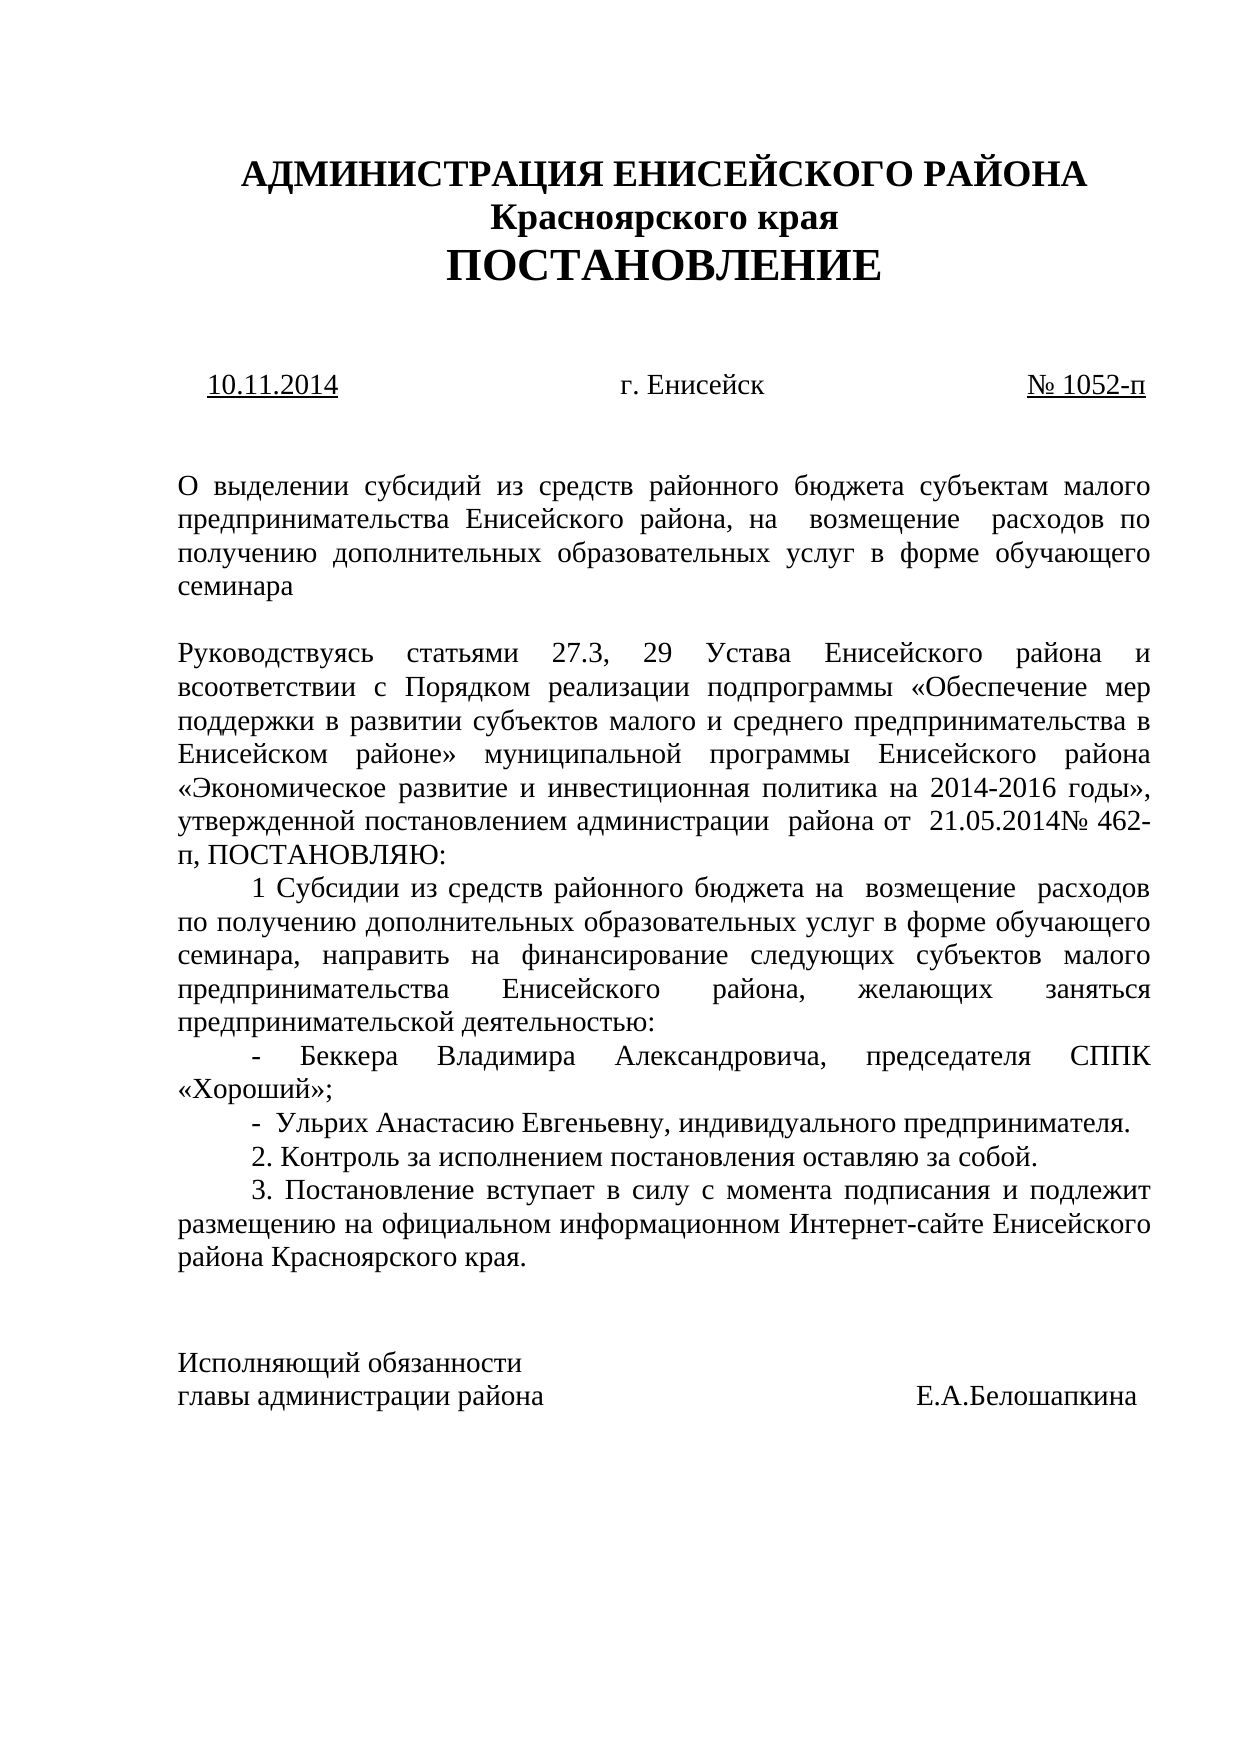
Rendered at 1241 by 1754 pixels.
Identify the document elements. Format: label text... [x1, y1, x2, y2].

text Красноярского края [177, 195, 1152, 238]
text 10.11.2014 г. Енисейск № 1052-п [177, 367, 1152, 401]
text - Беккера Владимира Александровича, председателя СППК «Хороший»; [177, 1038, 1152, 1105]
text ПОСТАНОВЛЕНИЕ [177, 238, 1152, 291]
text Руководствуясь статьями 27.3, 29 Устава Енисейского района и всоответствии с Порядком реализации подпрограммы «Обеспечение мер поддержки в развитии субъектов малого и среднего предпринимательства в Енисейском районе» муниципальной программы Енисейского района «Экономическое развитие и инвестиционная политика на 2014-2016 годы», утвержденной постановлением администрации района от 21.05.2014№ 462-п, ПОСТАНОВЛЯЮ: [177, 636, 1152, 870]
text главы администрации района Е.А.Белошапкина [177, 1378, 1152, 1412]
text 2. Контроль за исполнением постановления оставляю за собой. [177, 1139, 1152, 1172]
text - Ульрих Анастасию Евгеньевну, индивидуального предпринимателя. [177, 1105, 1152, 1139]
text 3. Постановление вступает в силу с момента подписания и подлежит размещению на официальном информационном Интернет-сайте Енисейского района Красноярского края. [177, 1172, 1152, 1273]
text 1 Субсидии из средств районного бюджета на возмещение расходов по получению дополнительных образовательных услуг в форме обучающего семинара, направить на финансирование следующих субъектов малого предпринимательства Енисейского района, желающих заняться предпринимательской деятельностью: [177, 870, 1152, 1038]
text О выделении субсидий из средств районного бюджета субъектам малого предпринимательства Енисейского района, на возмещение расходов по получению дополнительных образовательных услуг в форме обучающего семинара [177, 468, 1152, 602]
text АДМИНИСТРАЦИЯ ЕНИСЕЙСКОГО РАЙОНА [177, 152, 1152, 195]
text Исполняющий обязанности [177, 1345, 1152, 1378]
